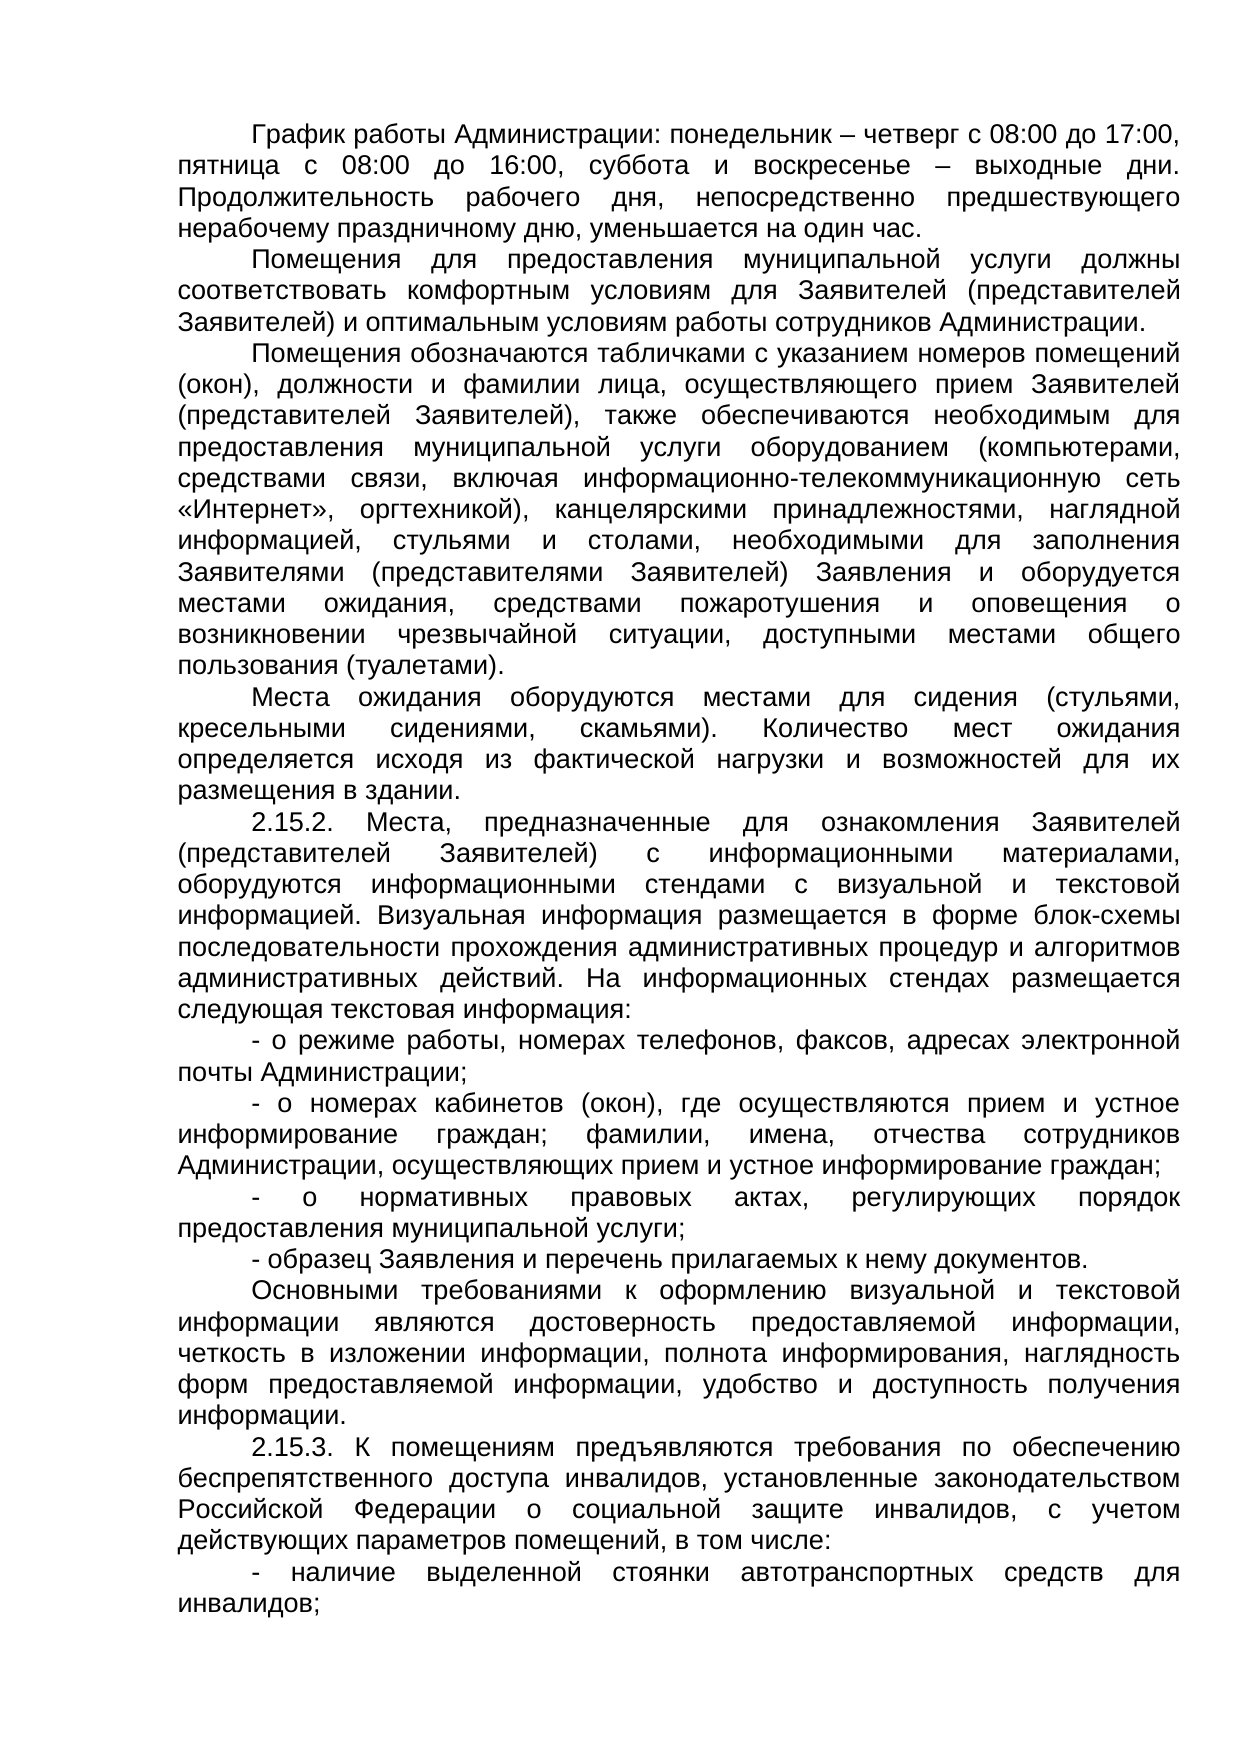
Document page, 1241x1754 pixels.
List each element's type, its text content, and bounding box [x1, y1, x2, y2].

text - о нормативных правовых актах, регулирующих порядок предоставления муниципальной услуги; [177, 1181, 1181, 1243]
text Помещения обозначаются табличками с указанием номеров помещений (окон), должности и фамилии лица, осуществляющего прием Заявителей (представителей Заявителей), также обеспечиваются необходимым для предоставления муниципальной услуги оборудованием (компьютерами, средствами связи, включая информационно-телекоммуникационную сеть «Интернет», оргтехникой), канцелярскими принадлежностями, наглядной информацией, стульями и столами, необходимыми для заполнения Заявителями (представителями Заявителей) Заявления и оборудуется местами ожидания, средствами пожаротушения и оповещения о возникновении чрезвычайной ситуации, доступными местами общего пользования (туалетами). [177, 337, 1181, 681]
text 2.15.2. Места, предназначенные для ознакомления Заявителей (представителей Заявителей) с информационными материалами, оборудуются информационными стендами с визуальной и текстовой информацией. Визуальная информация размещается в форме блок-схемы последовательности прохождения административных процедур и алгоритмов административных действий. На информационных стендах размещается следующая текстовая информация: [177, 806, 1181, 1024]
text - о режиме работы, номерах телефонов, факсов, адресах электронной почты Администрации; [177, 1024, 1181, 1087]
text - образец Заявления и перечень прилагаемых к нему документов. [177, 1243, 1181, 1274]
text Основными требованиями к оформлению визуальной и текстовой информации являются достоверность предоставляемой информации, четкость в изложении информации, полнота информирования, наглядность форм предоставляемой информации, удобство и доступность получения информации. [177, 1274, 1181, 1431]
text Места ожидания оборудуются местами для сидения (стульями, кресельными сидениями, скамьями). Количество мест ожидания определяется исходя из фактической нагрузки и возможностей для их размещения в здании. [177, 681, 1181, 806]
text 2.15.3. К помещениям предъявляются требования по обеспечению беспрепятственного доступа инвалидов, установленные законодательством Российской Федерации о социальной защите инвалидов, с учетом действующих параметров помещений, в том числе: [177, 1431, 1181, 1556]
text - наличие выделенной стоянки автотранспортных средств для инвалидов; [177, 1556, 1181, 1618]
text График работы Администрации: понедельник – четверг с 08:00 до 17:00, пятница с 08:00 до 16:00, суббота и воскресенье – выходные дни. Продолжительность рабочего дня, непосредственно предшествующего нерабочему праздничному дню, уменьшается на один час. [177, 118, 1181, 243]
text Помещения для предоставления муниципальной услуги должны соответствовать комфортным условиям для Заявителей (представителей Заявителей) и оптимальным условиям работы сотрудников Администрации. [177, 243, 1181, 337]
text - о номерах кабинетов (окон), где осуществляются прием и устное информирование граждан; фамилии, имена, отчества сотрудников Администрации, осуществляющих прием и устное информирование граждан; [177, 1087, 1181, 1181]
